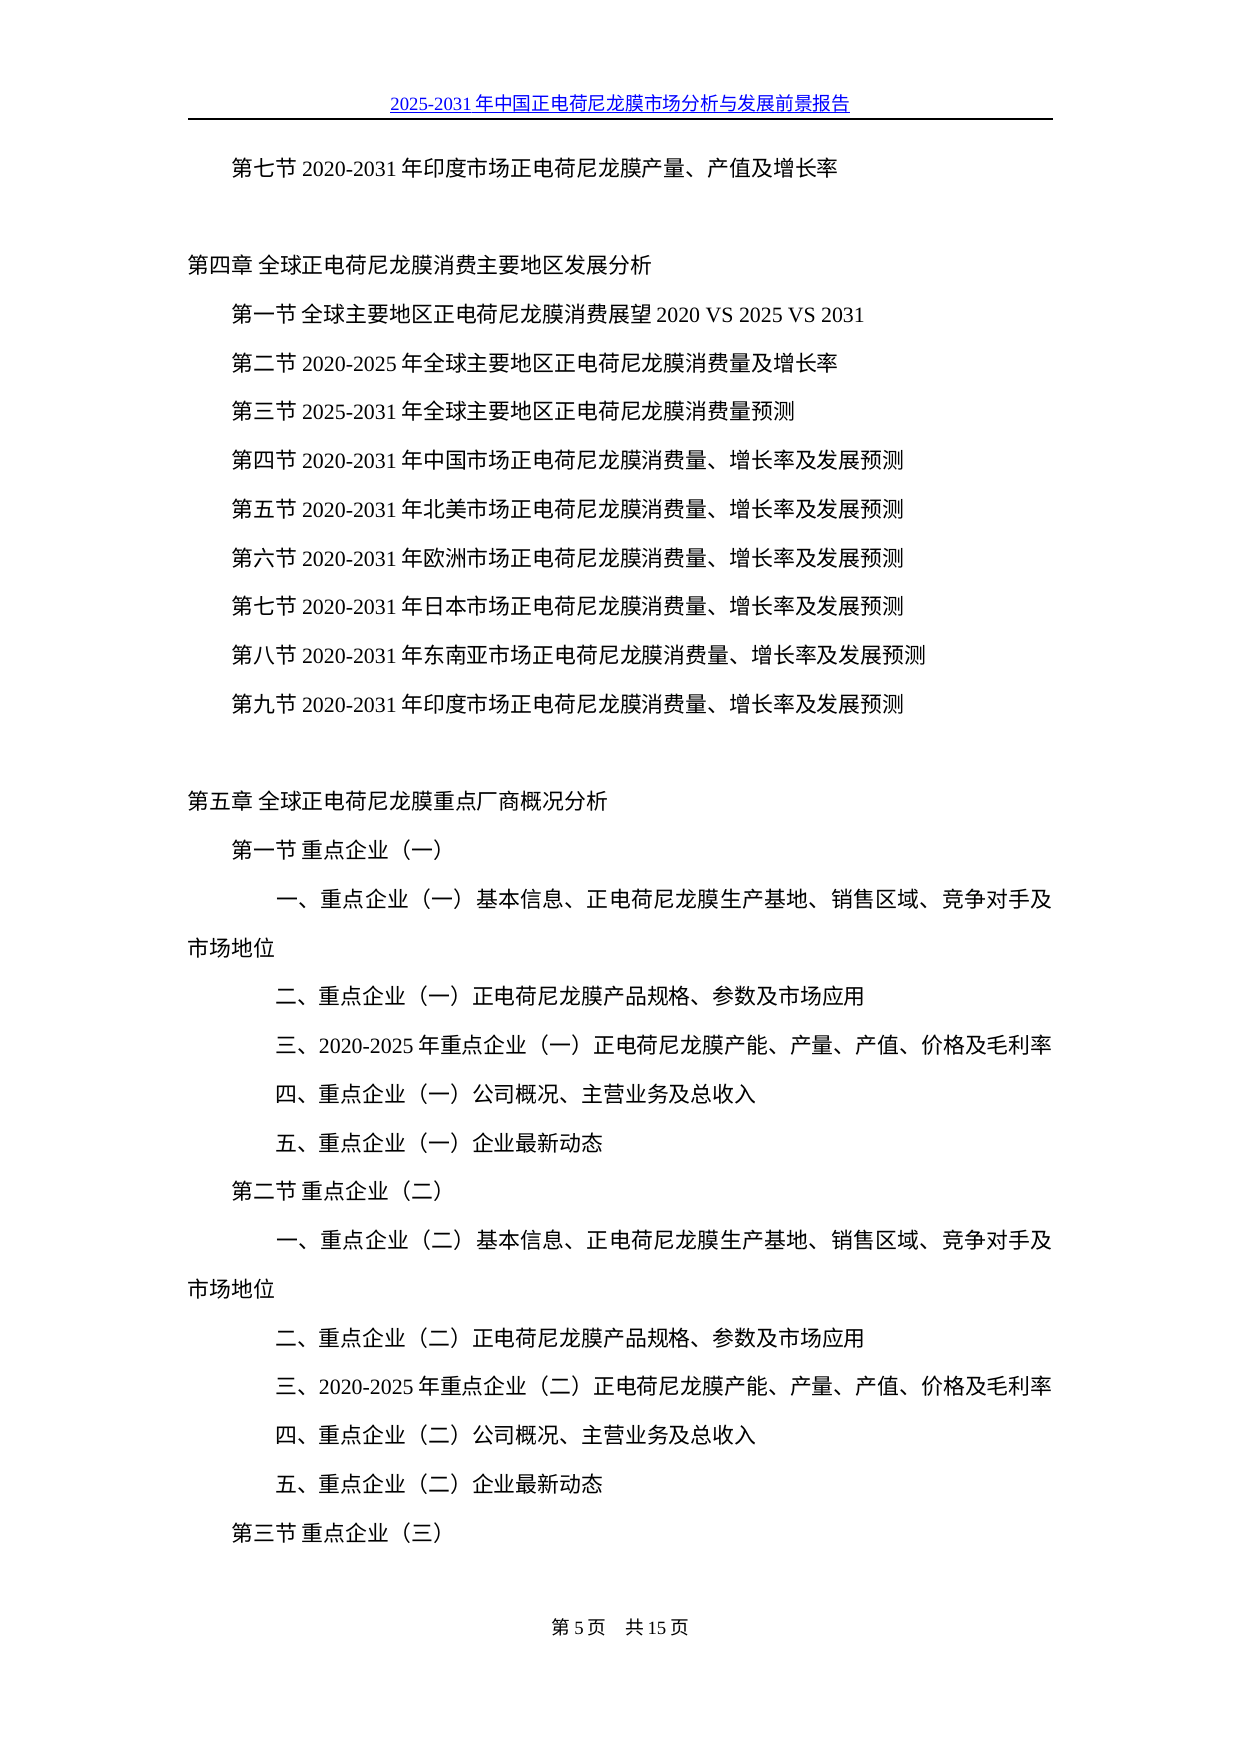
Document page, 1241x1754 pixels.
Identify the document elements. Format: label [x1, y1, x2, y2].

text [187, 150, 1053, 1548]
